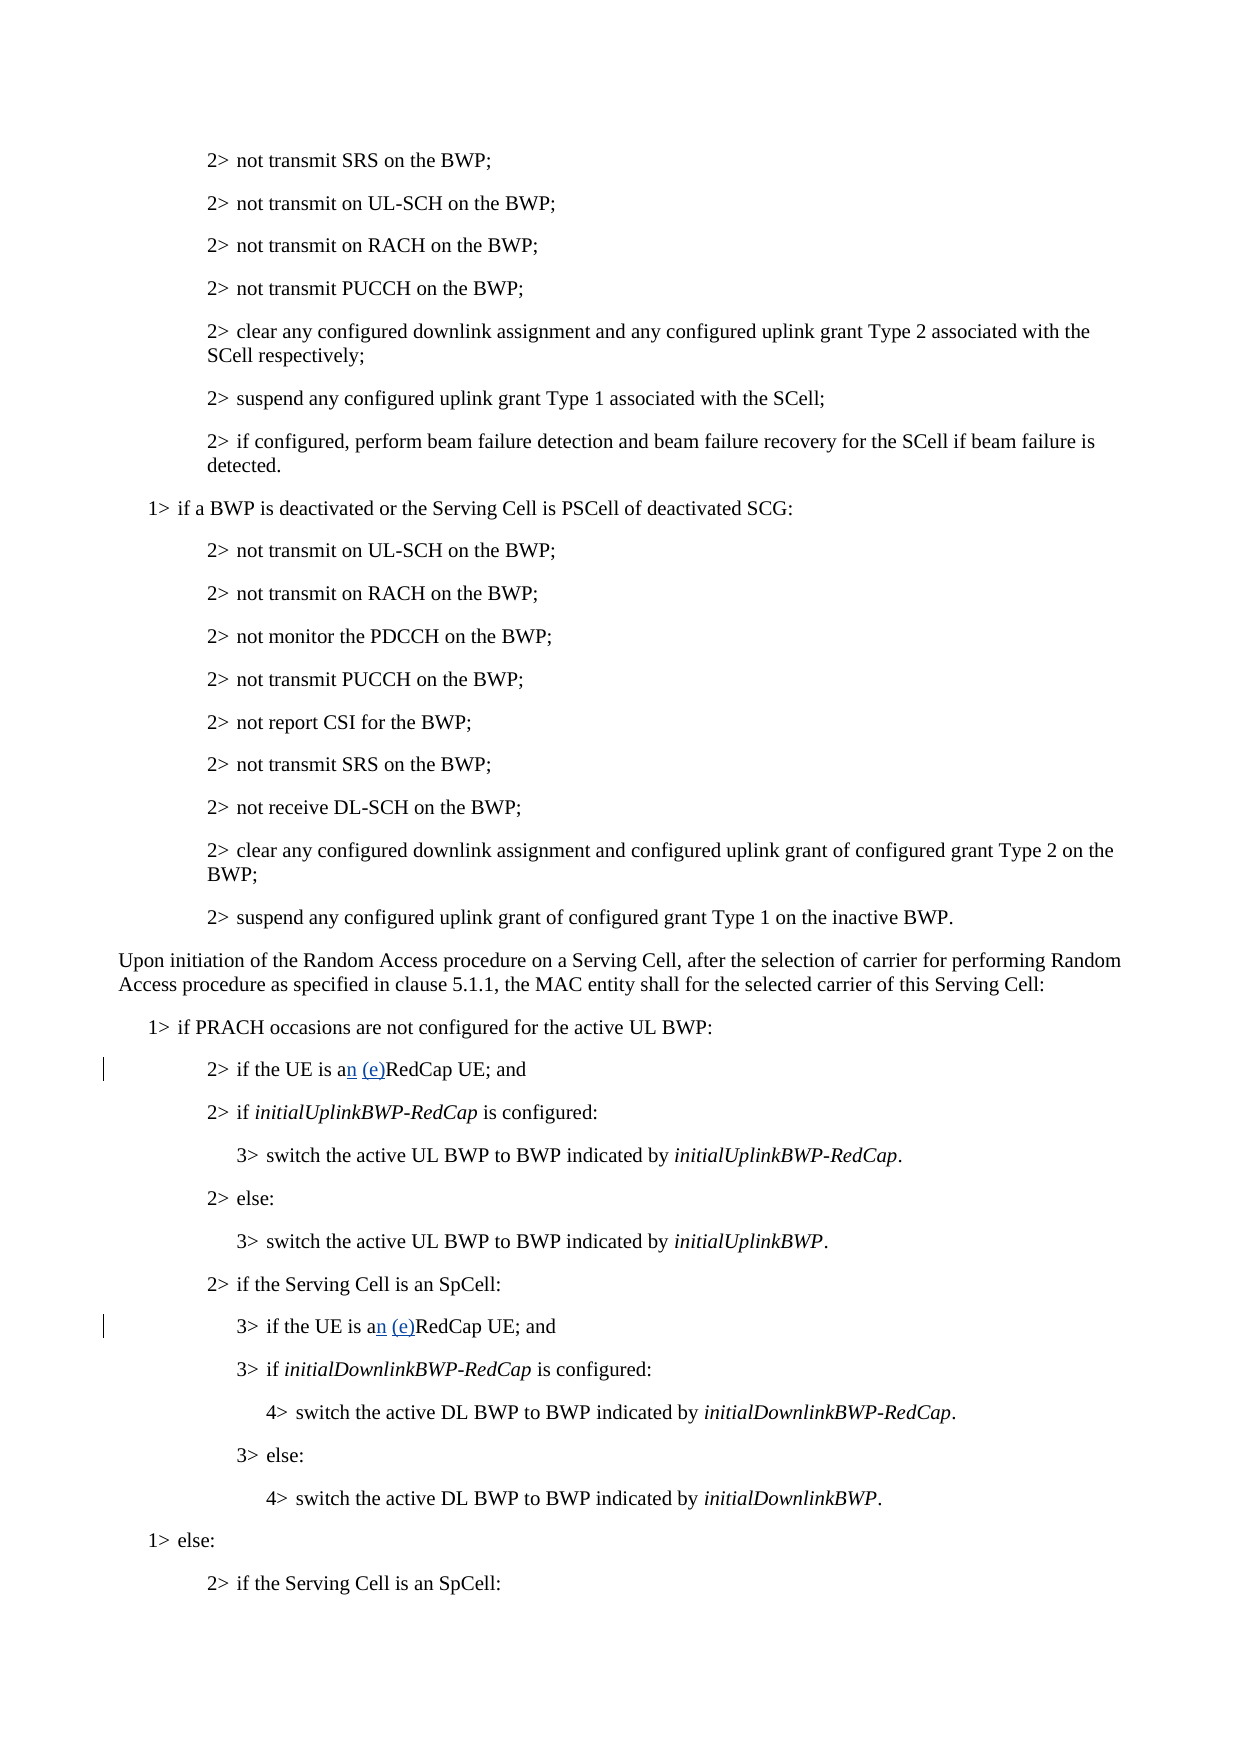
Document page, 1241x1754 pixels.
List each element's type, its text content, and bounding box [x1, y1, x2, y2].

text 3> if initialDownlinkBWP-RedCap is configured: [236, 1357, 1122, 1381]
text 2> suspend any configured uplink grant of configured grant Type 1 on the inactive BWP. [207, 905, 1122, 929]
text 3> if the UE is a RedCap UE; and [236, 1314, 1122, 1338]
text 2> not transmit SRS on the BWP; [207, 752, 1122, 776]
text 2> not transmit PUCCH on the BWP; [207, 667, 1122, 691]
text 2> if the Serving Cell is an SpCell: [207, 1571, 1122, 1595]
text 2> if the Serving Cell is an SpCell: [207, 1271, 1122, 1296]
text 4> switch the active DL BWP to BWP indicated by initialDownlinkBWP-RedCap. [266, 1400, 1122, 1424]
text 3> switch the active UL BWP to BWP indicated by initialUplinkBWP. [236, 1229, 1122, 1253]
text 2> else: [207, 1186, 1122, 1210]
text 2> not monitor the PDCCH on the BWP; [207, 624, 1122, 648]
text 4> switch the active DL BWP to BWP indicated by initialDownlinkBWP. [266, 1486, 1122, 1509]
text 1> if PRACH occasions are not configured for the active UL BWP: [148, 1014, 1122, 1039]
text 2> if configured, perform beam failure detection and beam failure recovery for the SCell if beam failure is detected. [207, 429, 1122, 477]
text Upon initiation of the Random Access procedure on a Serving Cell, after the selection of carrier for performing Random Access procedure as specified in clause 5.1.1, the MAC entity shall for the selected carrier of this Serving Cell: [118, 948, 1122, 996]
text 2> if the UE is a RedCap UE; and [207, 1057, 1122, 1081]
text 2> not transmit on UL-SCH on the BWP; [207, 191, 1122, 214]
text 2> suspend any configured uplink grant Type 1 associated with the SCell; [207, 386, 1122, 410]
text 2> not transmit on UL-SCH on the BWP; [207, 538, 1122, 562]
text 2> not report CSI for the BWP; [207, 709, 1122, 734]
text 2> clear any configured downlink assignment and configured uplink grant of configured grant Type 2 on the BWP; [207, 838, 1122, 886]
text 2> not transmit PUCCH on the BWP; [207, 276, 1122, 300]
text 2> not receive DL-SCH on the BWP; [207, 795, 1122, 819]
text 2> clear any configured downlink assignment and any configured uplink grant Type 2 associated with the SCell respectively; [207, 319, 1122, 367]
text 1> if a BWP is deactivated or the Serving Cell is PSCell of deactivated SCG: [148, 496, 1122, 519]
text 2> not transmit on RACH on the BWP; [207, 581, 1122, 605]
text 2> if initialUplinkBWP-RedCap is configured: [207, 1100, 1122, 1124]
text 3> switch the active UL BWP to BWP indicated by initialUplinkBWP-RedCap. [236, 1143, 1122, 1167]
text 2> not transmit SRS on the BWP; [207, 148, 1122, 172]
text 2> not transmit on RACH on the BWP; [207, 233, 1122, 257]
text 3> else: [236, 1443, 1122, 1467]
text 1> else: [148, 1528, 1122, 1552]
